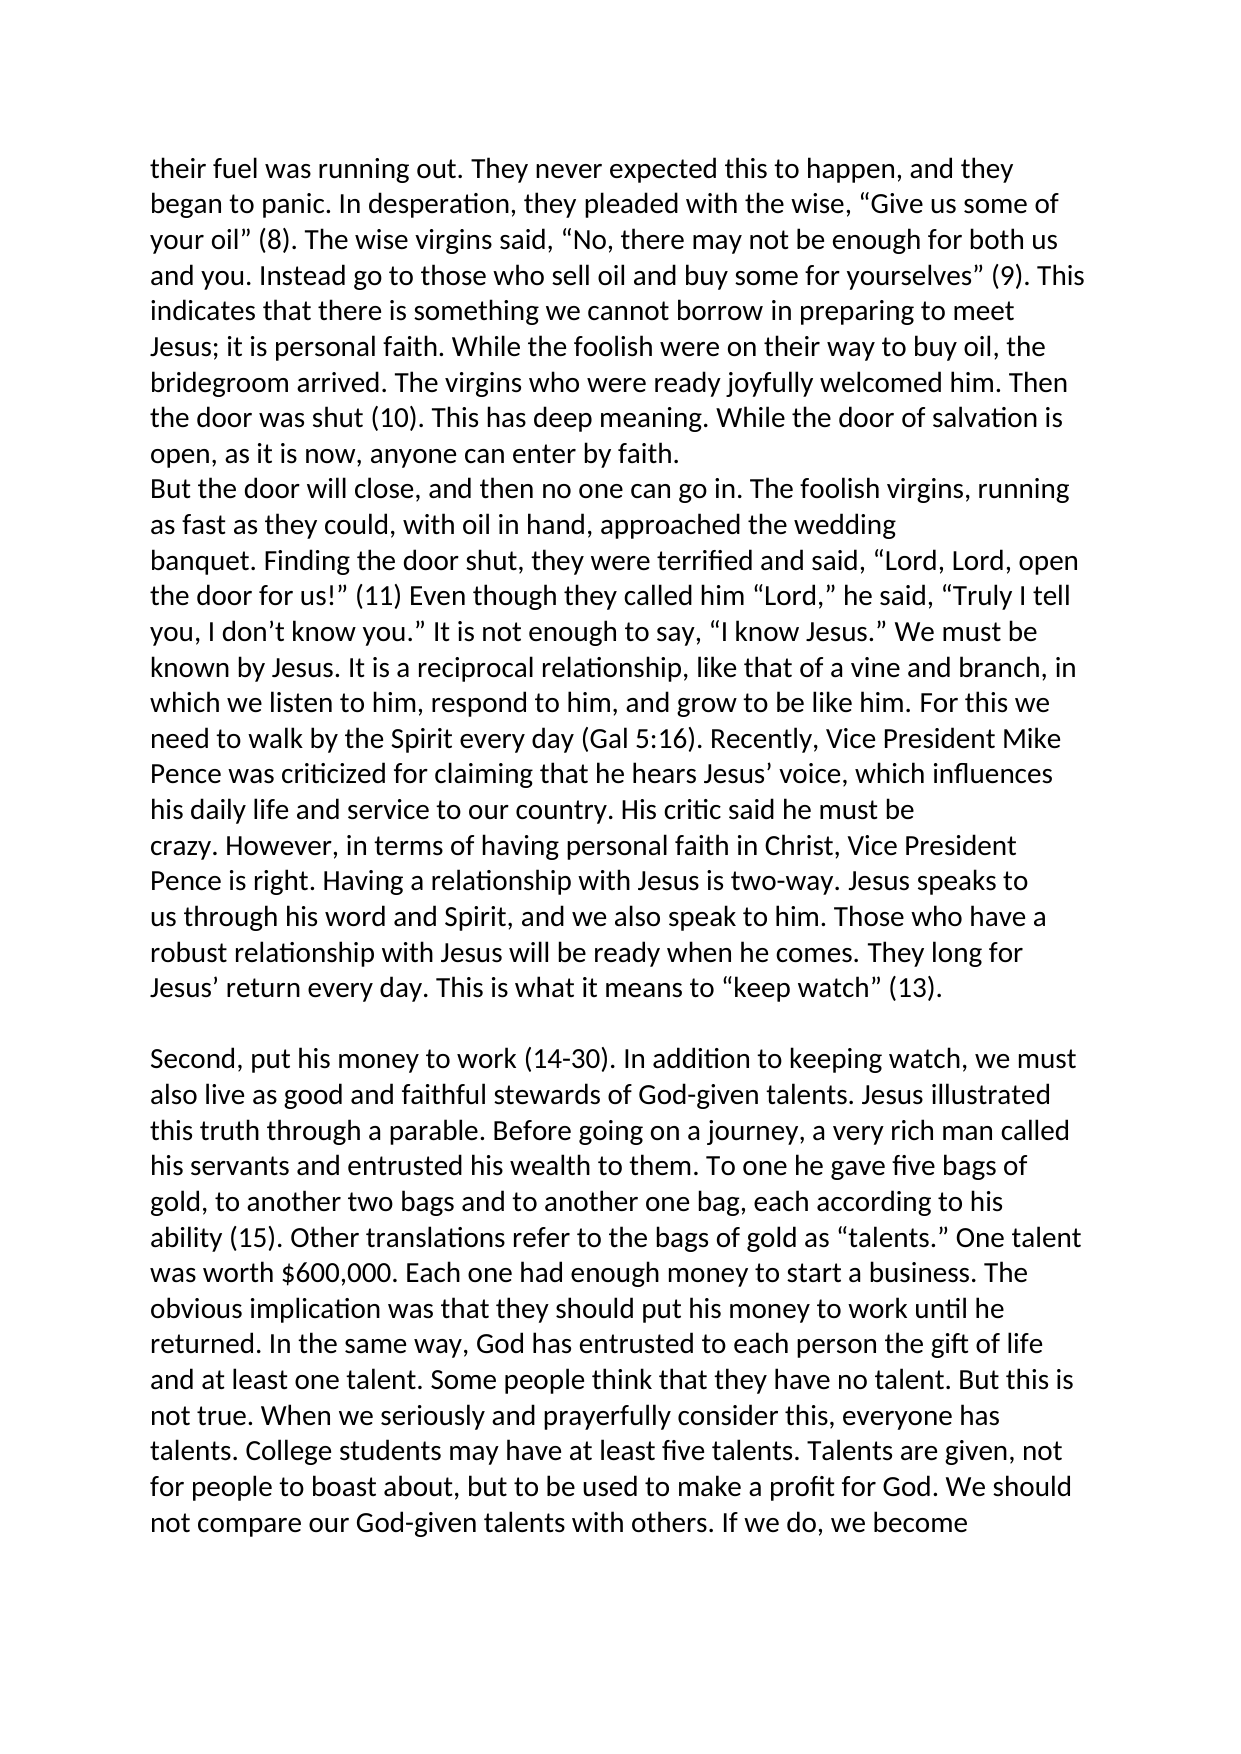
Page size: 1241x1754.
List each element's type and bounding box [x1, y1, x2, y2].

text [150, 150, 1090, 1005]
text [150, 1041, 1090, 1539]
